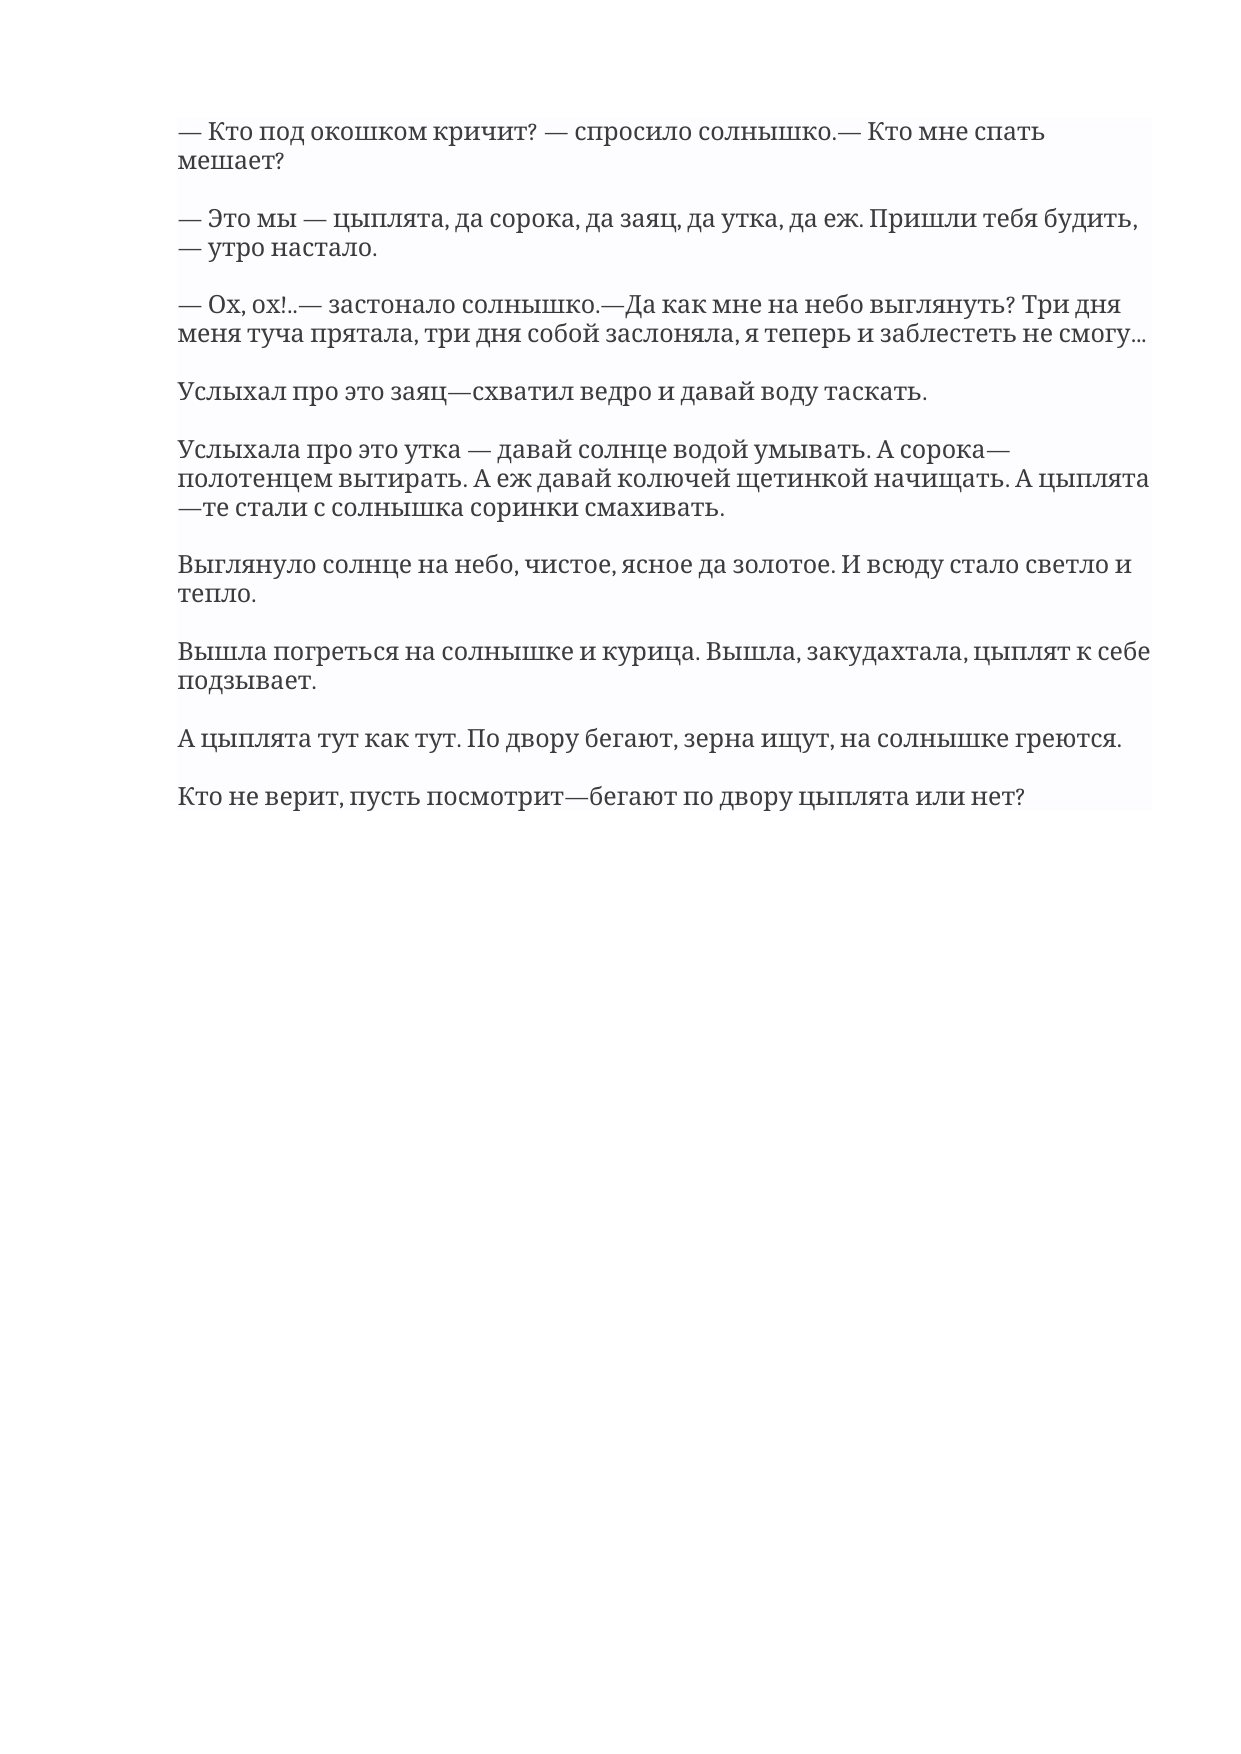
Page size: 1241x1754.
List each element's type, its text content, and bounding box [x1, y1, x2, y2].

text Вышла погреться на солнышке и курица. Вышла, закудахтала, цыплят к себе подзывает. [177, 638, 1152, 696]
text — Это мы — цыплята, да сорока, да заяц, да утка, да еж. Пришли тебя будить,— утро настало. [177, 205, 1152, 262]
text — Кто под окошком кричит? — спросило солнышко.— Кто мне спать мешает? [177, 118, 1152, 176]
text Услыхала про это утка — давай солнце водой умывать. А сорока— полотенцем вытирать. А еж давай колючей щетинкой начищать. А цыплята—те стали с солнышка соринки смахивать. [177, 436, 1152, 522]
text — Ох, ох!..— застонало солнышко.—Да как мне на небо выглянуть? Три дня меня туча прятала, три дня собой заслоняла, я теперь и заблестеть не смогу... [177, 291, 1152, 349]
text Выглянуло солнце на небо, чистое, ясное да золотое. И всюду стало светло и тепло. [177, 551, 1152, 609]
text Кто не верит, пусть посмотрит—бегают по двору цыплята или нет? [177, 783, 1152, 811]
text Услыхал про это заяц—схватил ведро и давай воду таскать. [177, 378, 1152, 407]
text А цыплята тут как тут. По двору бегают, зерна ищут, на солнышке греются. [177, 725, 1152, 753]
